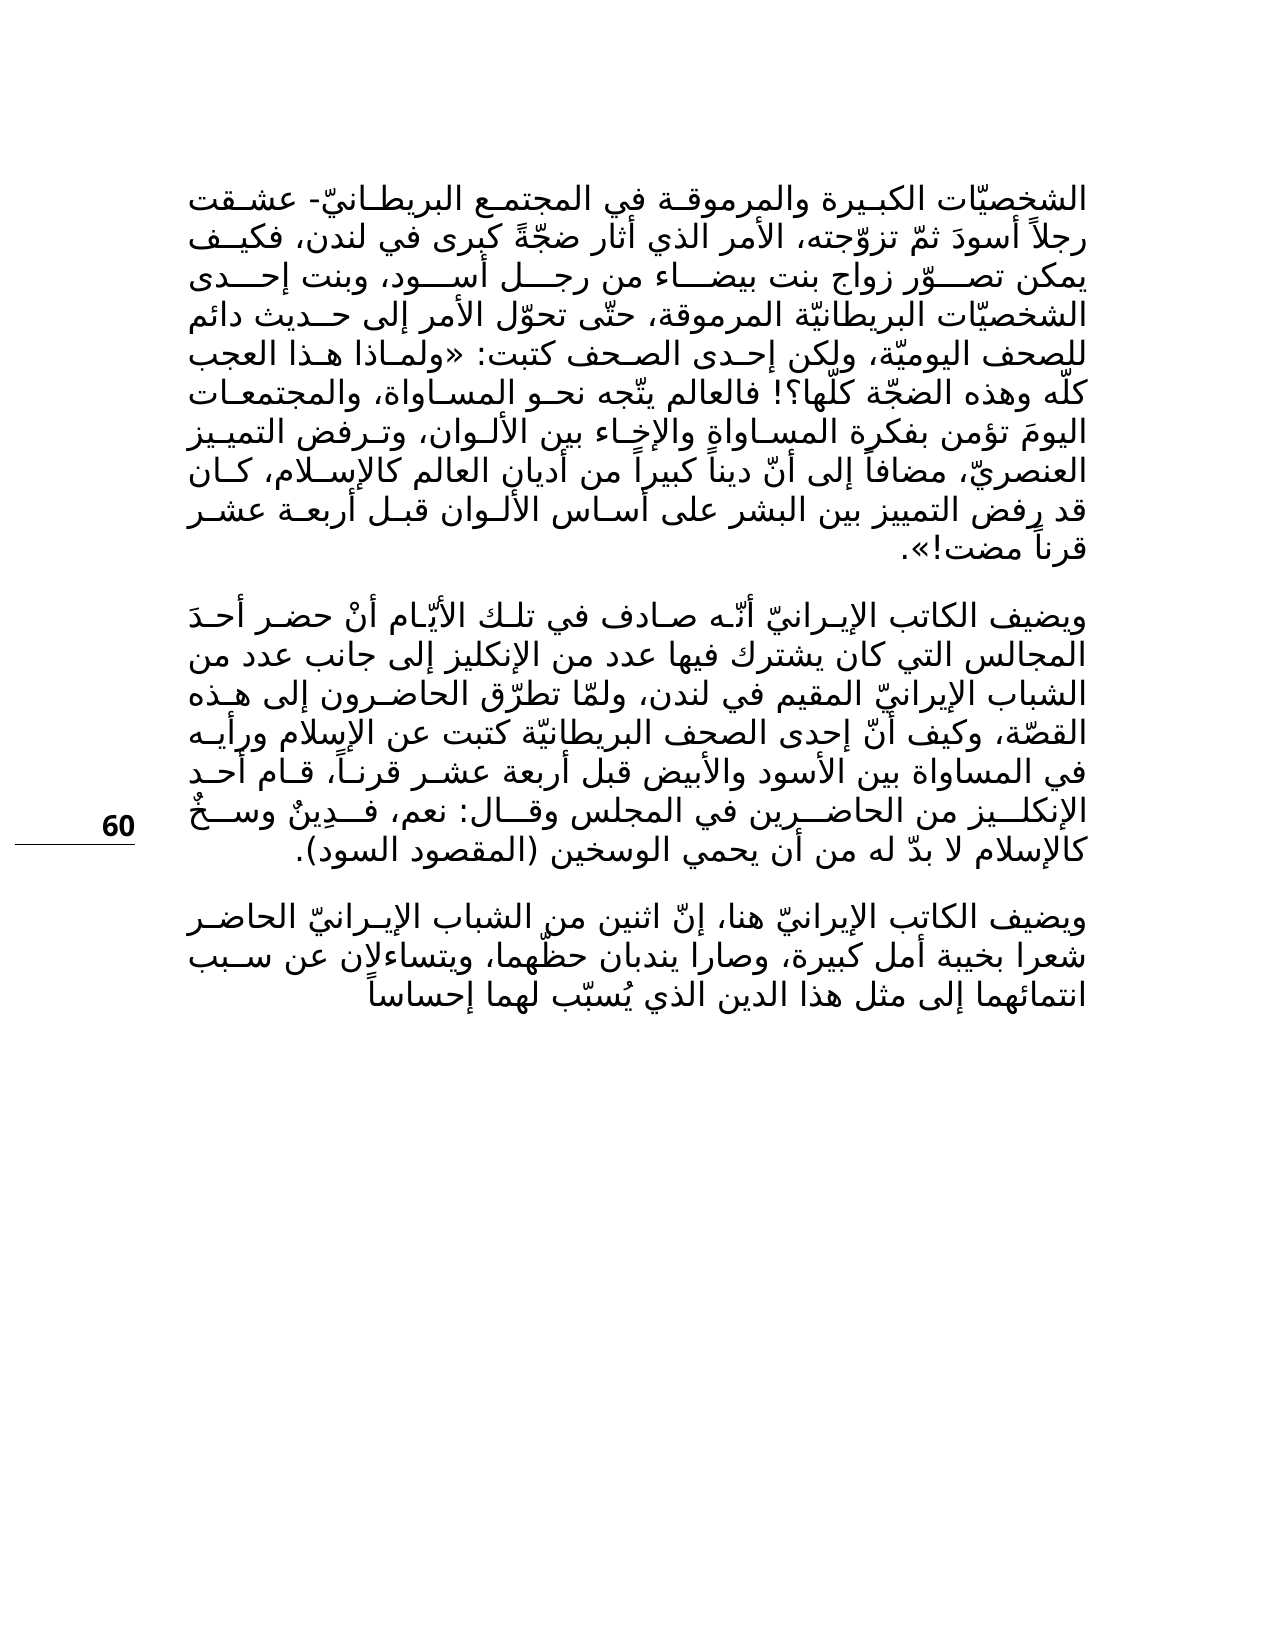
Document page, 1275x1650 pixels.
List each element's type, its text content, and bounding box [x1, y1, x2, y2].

text ويضيف الكاتب الإيرانيّ هنا، إنّ اثنين من الشباب الإيرانيّ الحاضر شعرا بخيبة أمل كبيرة، وصارا يندبان حظّهما، ويتساءلان عن سبب انتمائهما إلى مثل هذا الدين الذي يُسبّب لهما إحساساً [187, 898, 1087, 1014]
text ويضيف الكاتب الإيرانيّ أنّه صادف في تلك الأيّام أنْ حضر أحدَ المجالس التي كان يشترك فيها عدد من الإنكليز إلى جانب عدد من الشباب الإيرانيّ المقيم في لندن، ولمّا تطرّق الحاضرون إلى هذه القصّة، وكيف أنّ إحدى الصحف البريطانيّة كتبت عن الإسلام ورأيه في المساواة بين الأسود والأبيض قبل أربعة عشر قرناً، قام أحد الإنكليز من الحاضرين في المجلس وقال: نعم، فدِينٌ وسخٌ كالإسلام لا بدّ له من أن يحمي الوسخين (المقصود السود). [187, 597, 1087, 869]
text الشخصيّات الكبيرة والمرموقة في المجتمع البريطانيّ- عشقت رجلاً أسودَ ثمّ تزوّجته، الأمر الذي أثار ضجّةً كبرى في لندن، فكيف يمكن تصوّر زواج بنت بيضاء من رجل أسود، وبنت إحدى الشخصيّات البريطانيّة المرموقة، حتّى تحوّل الأمر إلى حديث دائم للصحف اليوميّة، ولكن إحدى الصحف كتبت: «ولماذا هذا العجب كلّه وهذه الضجّة كلّها؟! فالعالم يتّجه نحو المساواة، والمجتمعات اليومَ تؤمن بفكرة المساواة والإخاء بين الألوان، وترفض التمييز العنصريّ، مضافاً إلى أنّ ديناً كبيراً من أديان العالم كالإسلام، كان قد رفض التمييز بين البشر على أساس الألوان قبل أربعة عشر قرناً مضت!». [187, 179, 1087, 568]
